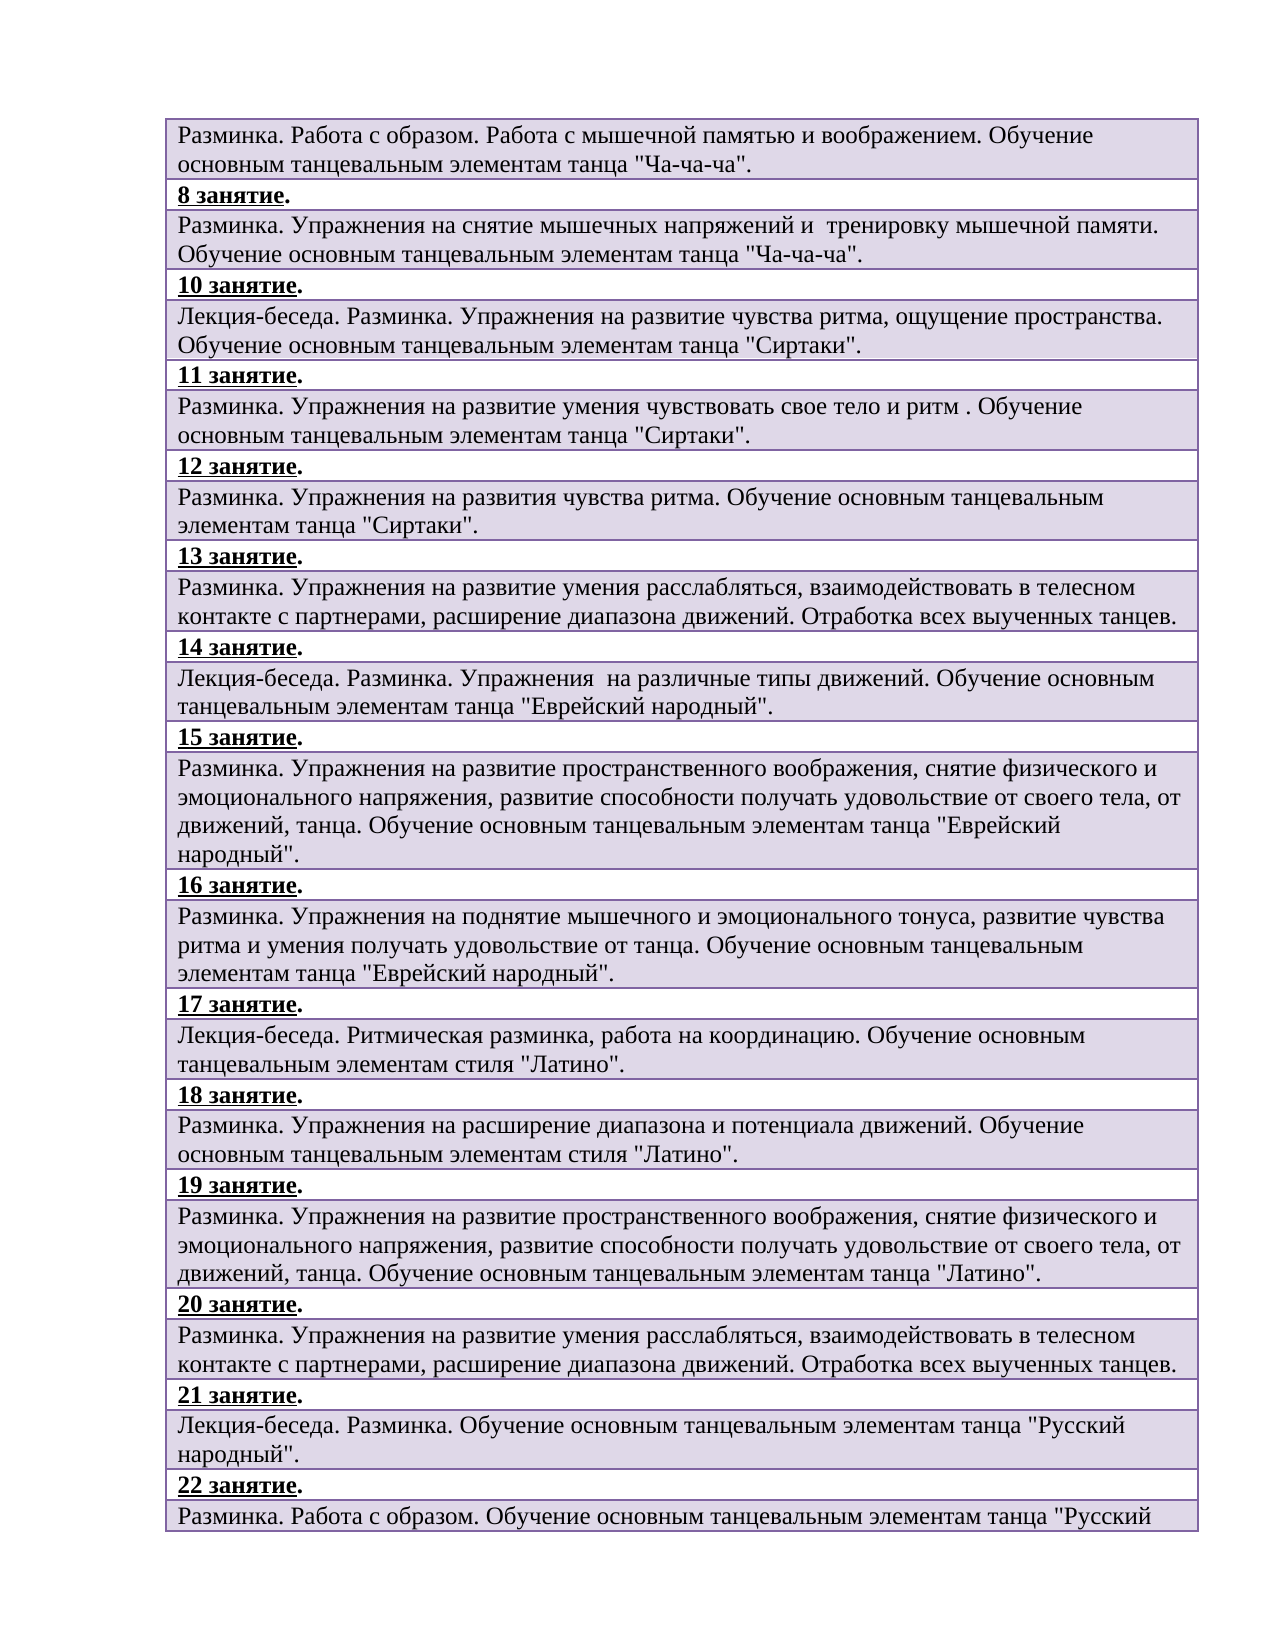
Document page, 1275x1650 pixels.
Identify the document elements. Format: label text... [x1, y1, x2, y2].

table_cell 15 занятие. [167, 722, 1197, 751]
table_cell 8 занятие. [167, 180, 1197, 208]
table_cell Разминка. Упражнения на развитие пространственного воображения, снятие физического и эмоционального напряжения, развитие способности получать удовольствие от своего тела, от движений, танца. Обучение основным танцевальным элементам танца "Латино". [167, 1201, 1197, 1287]
table_cell 18 занятие. [167, 1080, 1197, 1108]
table_cell 22 занятие. [167, 1470, 1197, 1499]
table_cell 11 занятие. [167, 361, 1197, 389]
table_cell 17 занятие. [167, 989, 1197, 1018]
table_cell Лекция-беседа. Разминка. Упражнения на различные типы движений. Обучение основным танцевальным элементам танца "Еврейский народный". [167, 663, 1197, 720]
table_cell 13 занятие. [167, 541, 1197, 570]
table_cell Разминка. Упражнения на развитие умения чувствовать свое тело и ритм . Обучение основным танцевальным элементам танца "Сиртаки". [167, 391, 1197, 449]
table_cell Разминка. Упражнения на развитие пространственного воображения, снятие физического и эмоционального напряжения, развитие способности получать удовольствие от своего тела, от движений, танца. Обучение основным танцевальным элементам танца "Еврейский народный". [167, 753, 1197, 868]
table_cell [167, 1501, 1197, 1530]
table_cell Лекция-беседа. Разминка. Упражнения на развитие чувства ритма, ощущение пространства. Обучение основным танцевальным элементам танца "Сиртаки". [167, 301, 1197, 358]
table_cell 12 занятие. [167, 451, 1197, 480]
table_cell 21 занятие. [167, 1380, 1197, 1408]
table_cell Разминка. Работа с образом. Работа с мышечной памятью и воображением. Обучение основным танцевальным элементам танца "Ча-ча-ча". [167, 120, 1197, 178]
table_cell Разминка. Упражнения на расширение диапазона и потенциала движений. Обучение основным танцевальным элементам стиля "Латино". [167, 1111, 1197, 1168]
table_cell Лекция-беседа. Ритмическая разминка, работа на координацию. Обучение основным танцевальным элементам стиля "Латино". [167, 1020, 1197, 1078]
table_cell Разминка. Упражнения на развитие умения расслабляться, взаимодействовать в телесном контакте с партнерами, расширение диапазона движений. Отработка всех выученных танцев. [167, 1320, 1197, 1378]
table_cell 10 занятие. [167, 270, 1197, 299]
table_cell 16 занятие. [167, 870, 1197, 899]
table_cell Разминка. Упражнения на снятие мышечных напряжений и тренировку мышечной памяти. Обучение основным танцевальным элементам танца "Ча-ча-ча". [167, 211, 1197, 268]
table_cell Разминка. Упражнения на развития чувства ритма. Обучение основным танцевальным элементам танца "Сиртаки". [167, 482, 1197, 539]
table_cell 19 занятие. [167, 1170, 1197, 1199]
table_cell 14 занятие. [167, 632, 1197, 661]
table_cell 20 занятие. [167, 1289, 1197, 1318]
table_cell Разминка. Упражнения на развитие умения расслабляться, взаимодействовать в телесном контакте с партнерами, расширение диапазона движений. Отработка всех выученных танцев. [167, 572, 1197, 630]
table_cell Разминка. Упражнения на поднятие мышечного и эмоционального тонуса, развитие чувства ритма и умения получать удовольствие от танца. Обучение основным танцевальным элементам танца "Еврейский народный". [167, 901, 1197, 987]
table_cell Лекция-беседа. Разминка. Обучение основным танцевальным элементам танца "Русский народный". [167, 1411, 1197, 1468]
